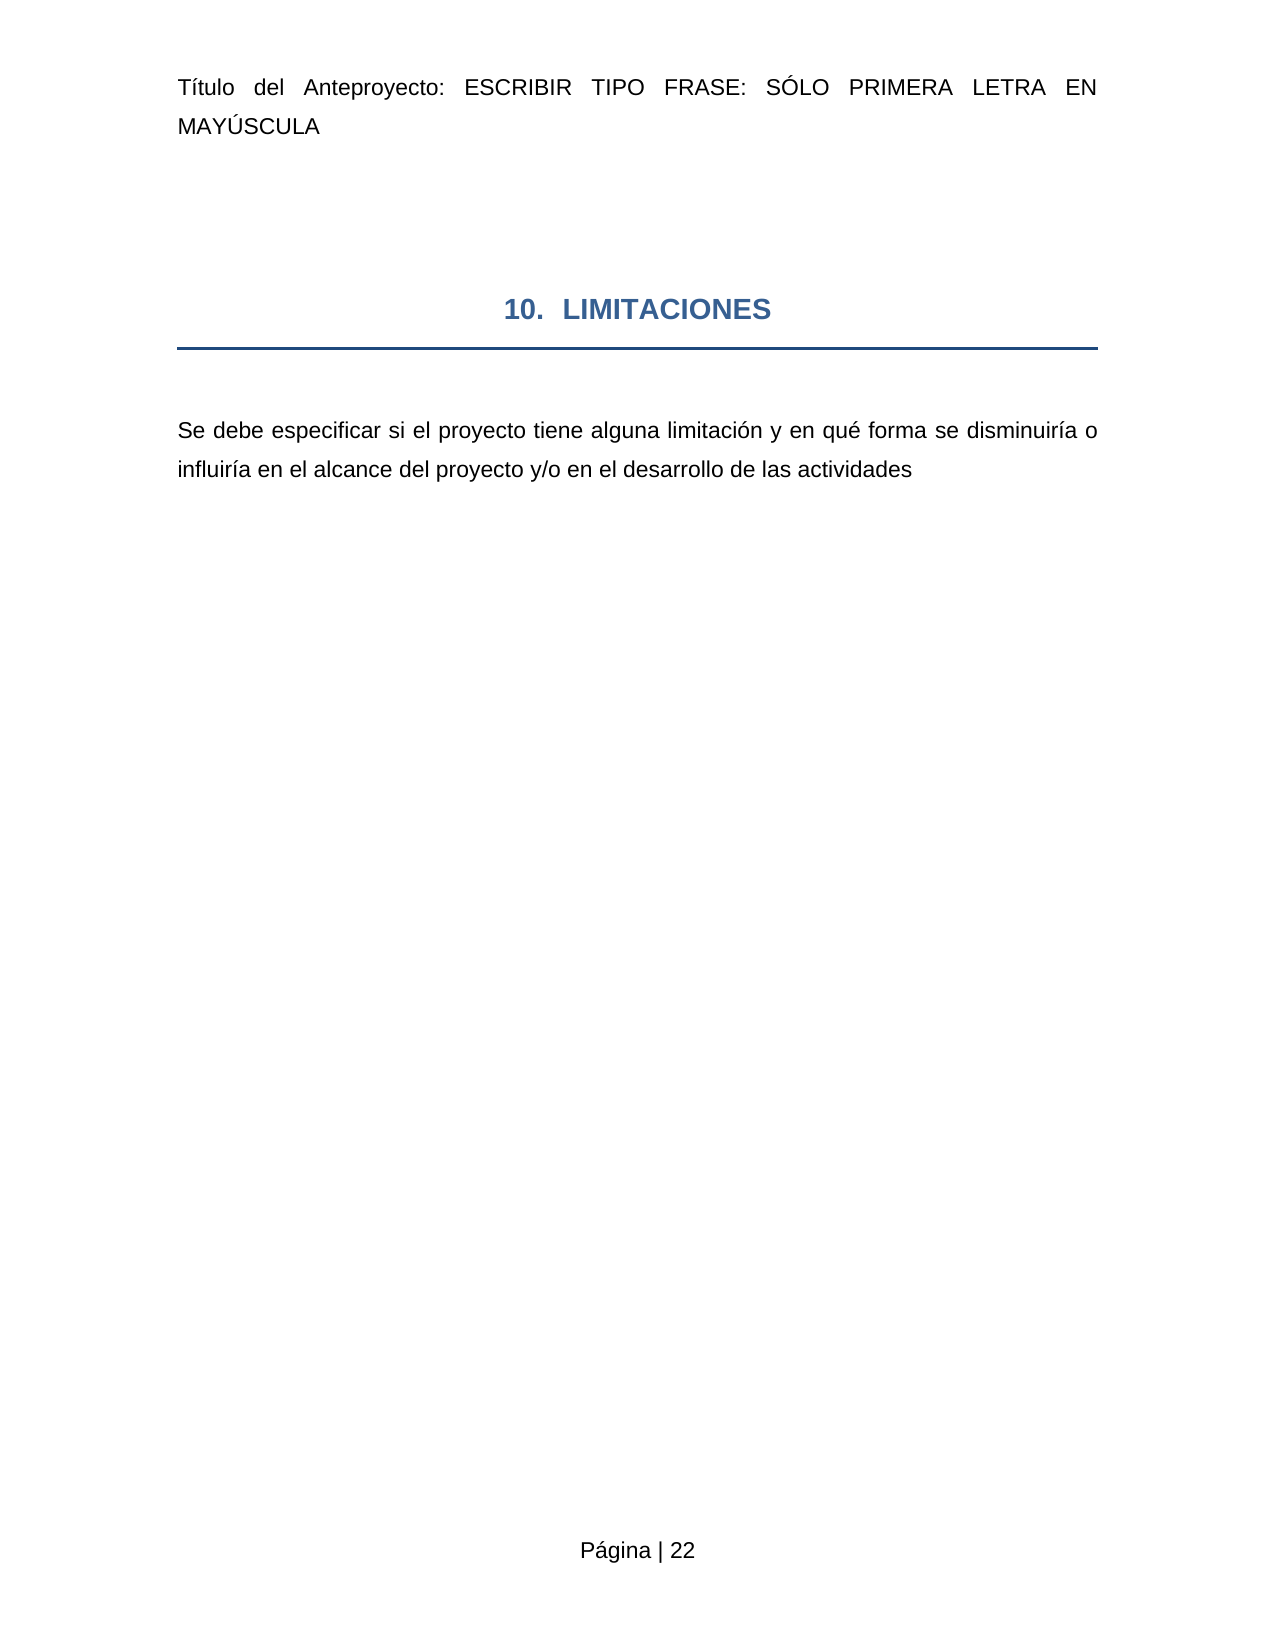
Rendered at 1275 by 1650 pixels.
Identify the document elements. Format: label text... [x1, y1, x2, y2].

text Se debe especificar si el proyecto tiene alguna limitación y en qué forma se disminuiría o influiría en el alcance del proyecto y/o en el desarrollo de las actividades [177, 417, 1098, 482]
subtitle Limitaciones [177, 292, 1098, 347]
